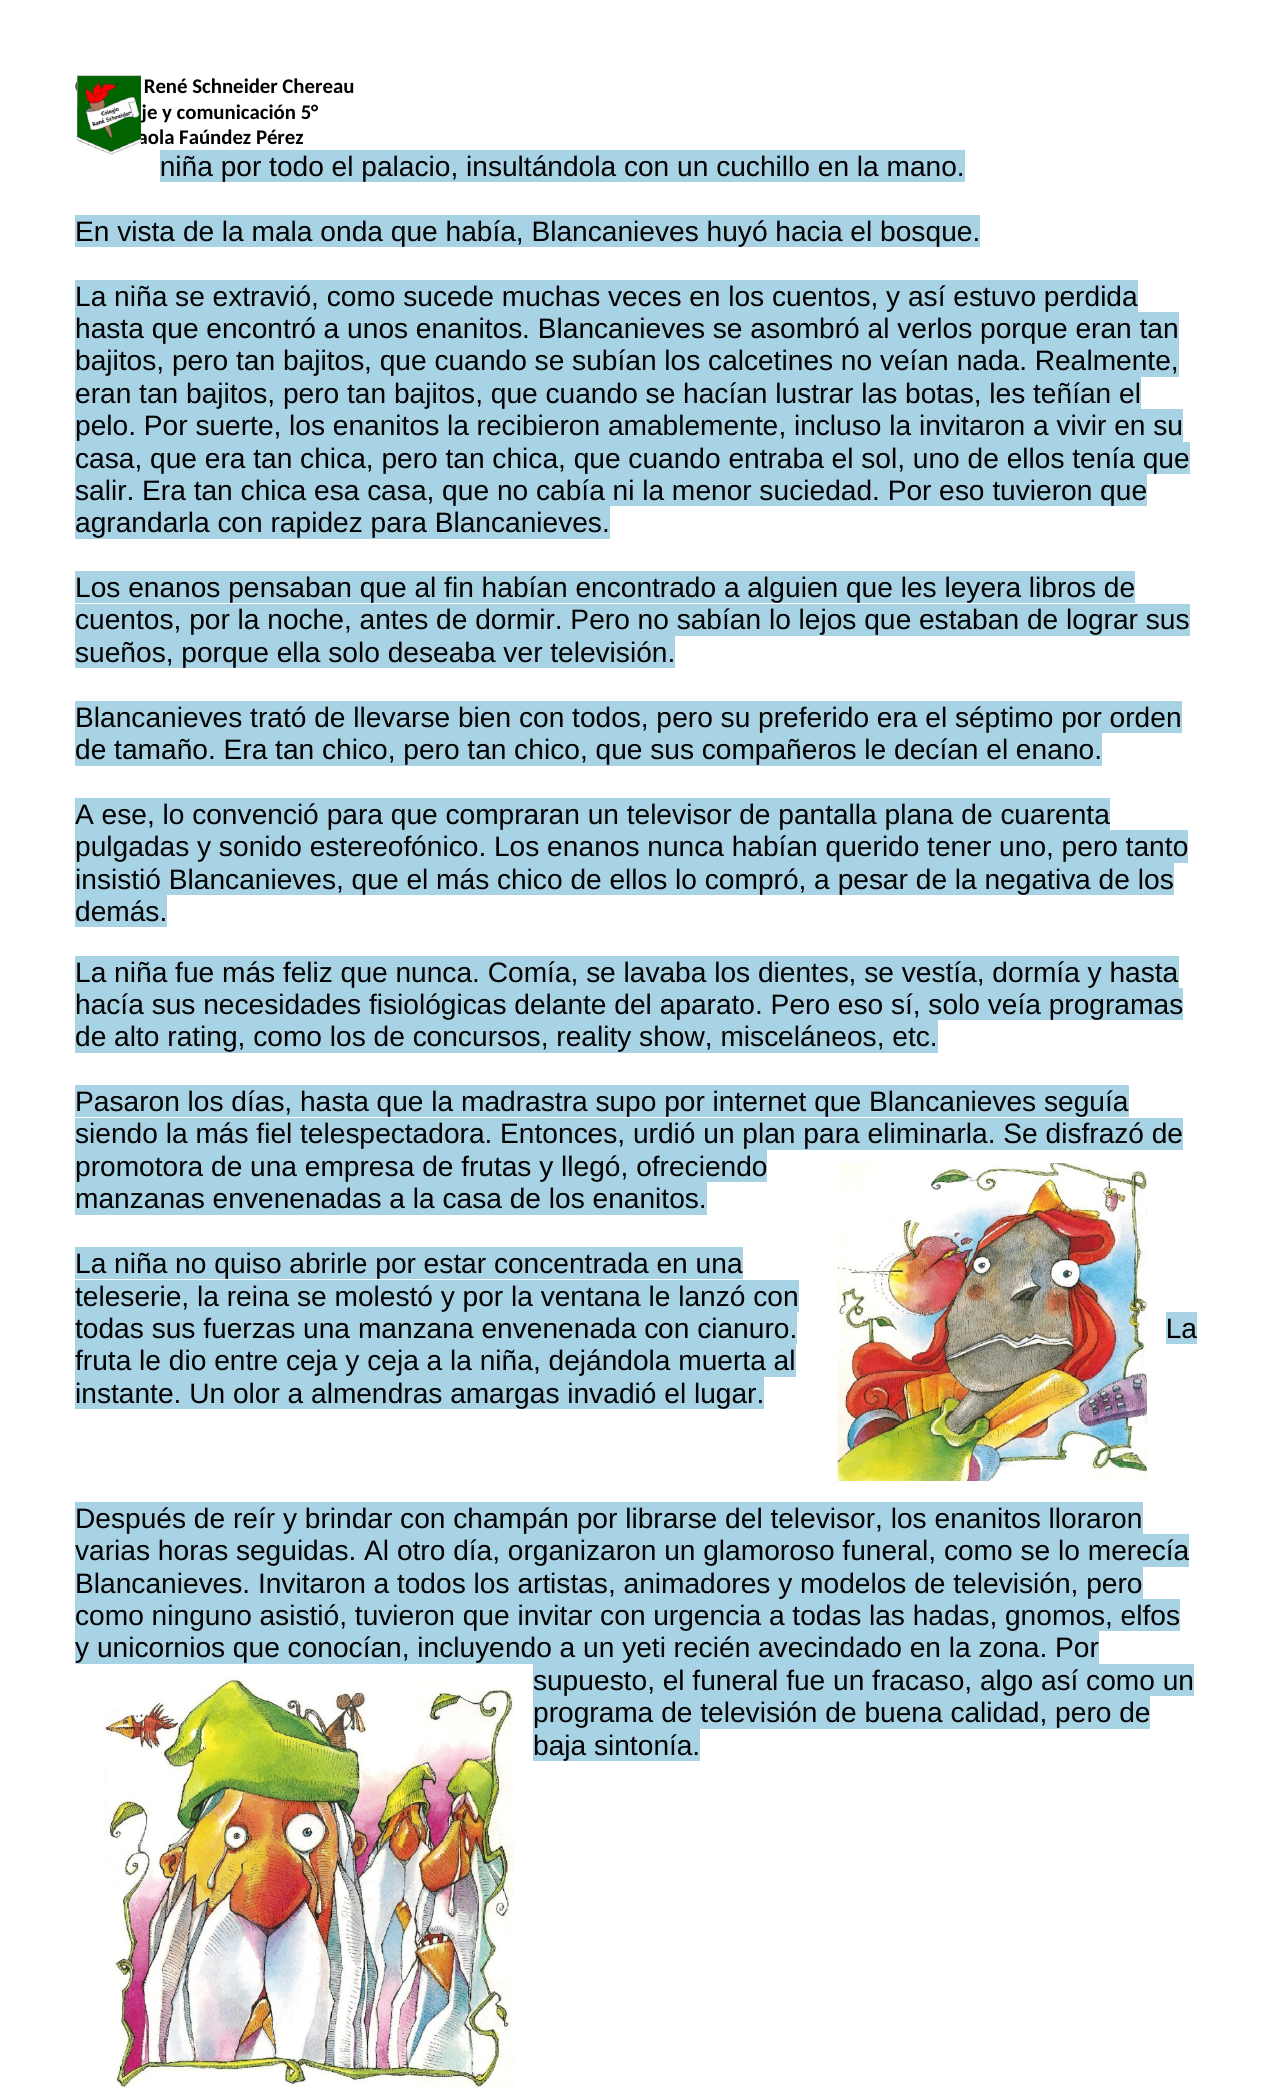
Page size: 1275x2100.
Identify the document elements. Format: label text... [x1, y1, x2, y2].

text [75, 150, 1200, 956]
picture [75, 75, 141, 160]
picture [837, 1163, 1147, 1481]
text La niña fue más feliz que nunca. Comía, se lavaba los dientes, se vestía, dormía y hasta hacía sus necesidades fisiológicas delante del aparato. Pero eso sí, solo veía programas de alto rating, como los de concursos, reality show, misceláneos, etc. Pasaron los días, hasta que la madrastra supo por internet que Blancanieves seguía siendo la más fiel telespectadora. Entonces, urdió un plan para eliminarla. Se disfrazó de promotora de una empresa de frutas y llegó, ofreciendo manzanas envenenadas a la casa de los enanitos. La niña no quiso abrirle por estar concentrada en una teleserie, la reina se molestó y por la ventana le lanzó con todas sus fuerzas una manzana envenenada con cianuro. La fruta le dio entre ceja y ceja a la niña, dejándola muerta al instante. Un olor a almendras amargas invadió el lugar. [75, 956, 1200, 1437]
text Después de reír y brindar con champán por librarse del televisor, los enanitos lloraron varias horas seguidas. Al otro día, organizaron un glamoroso funeral, como se lo merecía Blancanieves. Invitaron a todos los artistas, animadores y modelos de televisión, pero como ninguno asistió, tuvieron que invitar con urgencia a todas las hadas, gnomos, elfos y unicornios que conocían, incluyendo a un yeti recién avecindado en la zona. Por supuesto, el funeral fue un fracaso, algo así como un programa de televisión de buena calidad, pero de baja sintonía. [75, 1469, 1200, 1789]
picture [103, 1677, 514, 2089]
